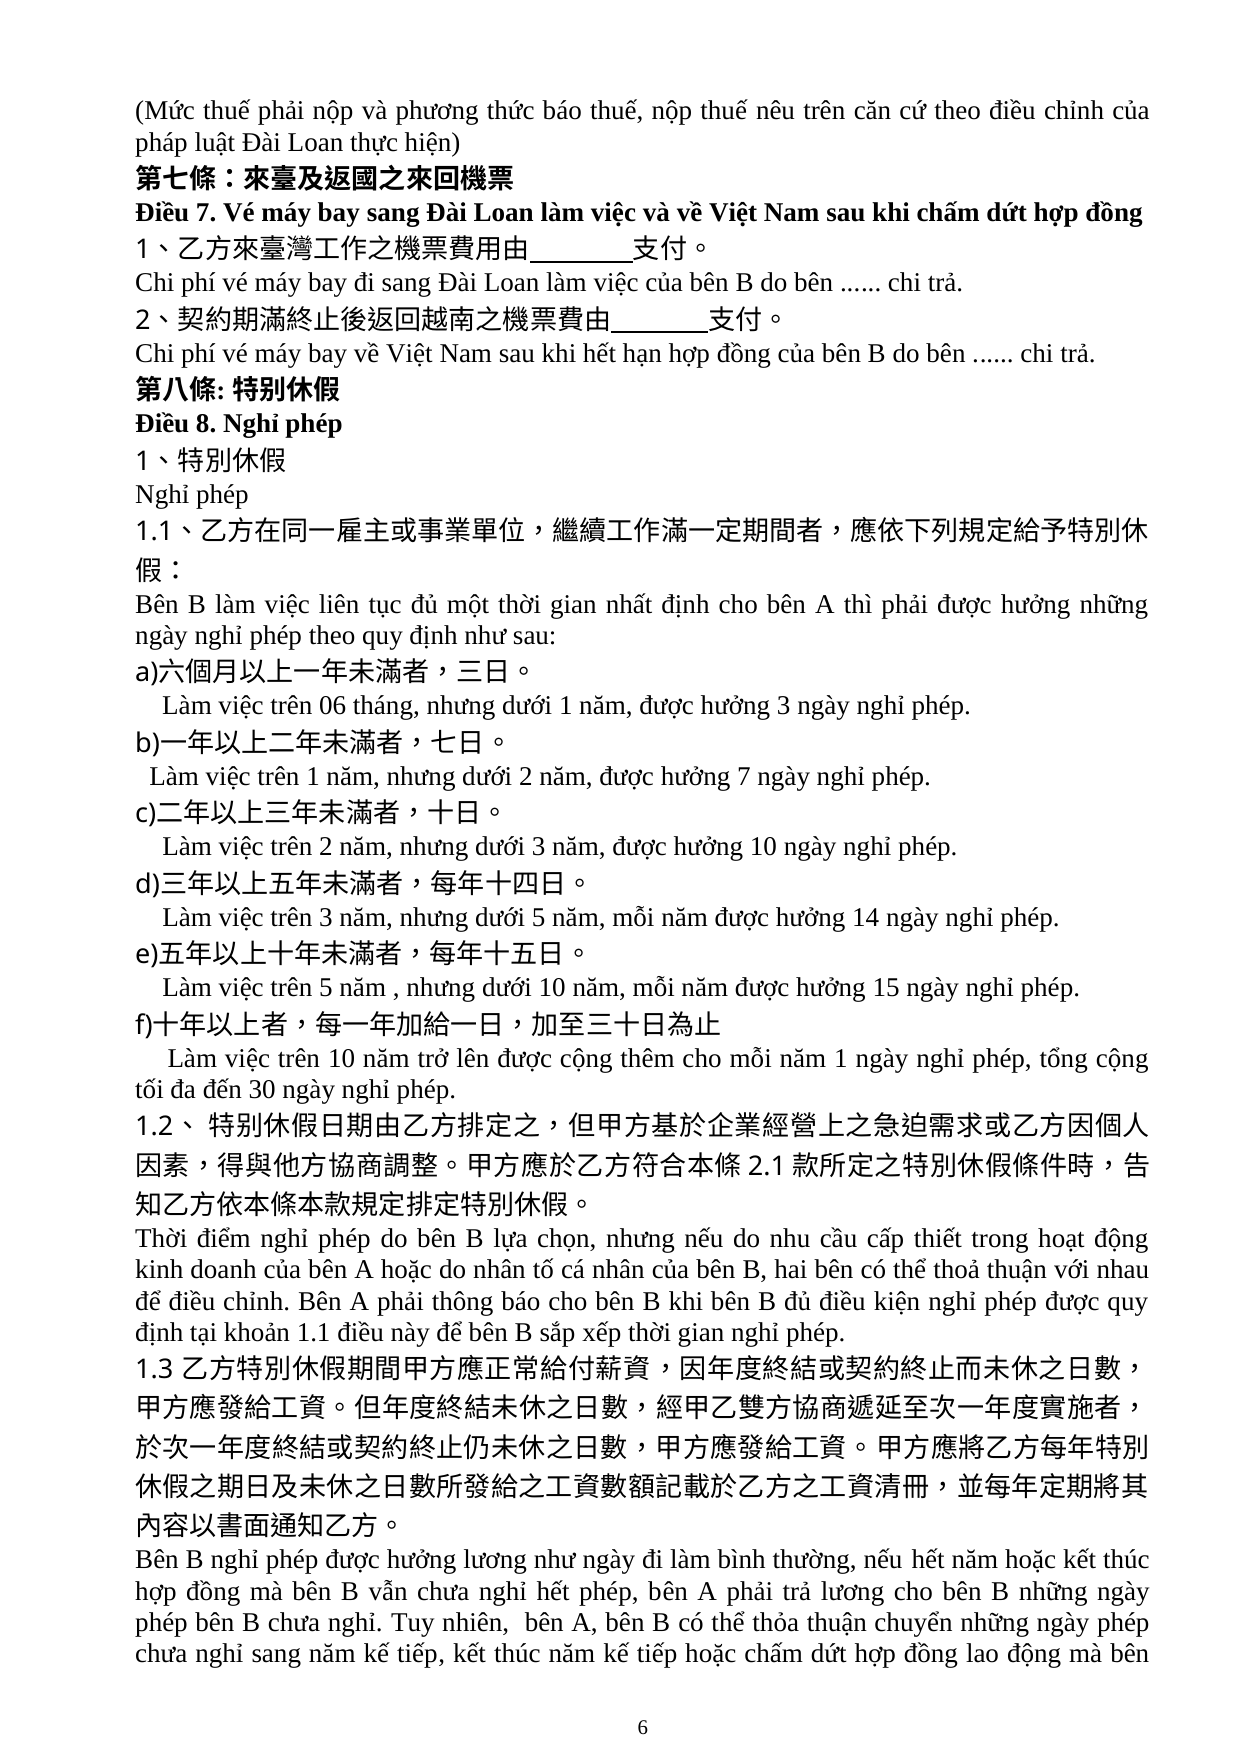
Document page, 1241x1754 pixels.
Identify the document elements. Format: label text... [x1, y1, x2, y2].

text 第八條: 特别休假 [135, 368, 1150, 407]
text Điều 7. Vé máy bay sang Đài Loan làm việc và về Việt Nam sau khi chấm dứt hợp đồng [135, 196, 1150, 227]
text 1、乙方來臺灣工作之機票費用由 支付。 [135, 227, 1150, 267]
text (Mức thuế phải nộp và phương thức báo thuế, nộp thuế nêu trên căn cứ theo điều chỉnh của pháp luật Đài Loan thực hiện) [135, 94, 1150, 157]
text Làm việc trên 06 tháng, nhưng dưới 1 năm, được hưởng 3 ngày nghỉ phép. [135, 689, 1150, 721]
text 1、特別休假 [135, 439, 1150, 478]
text Làm việc trên 10 năm trở lên được cộng thêm cho mỗi năm 1 ngày nghỉ phép, tổng cộng tối đa đến 30 ngày nghỉ phép. [135, 1042, 1150, 1104]
text 1.2、 特别休假日期由乙方排定之，但甲方基於企業經營上之急迫需求或乙方因個人因素，得與他方協商調整。甲方應於乙方符合本條2.1款所定之特別休假條件時，告知乙方依本條本款規定排定特別休假。 [135, 1104, 1150, 1222]
text 1.1、乙方在同一雇主或事業單位，繼續工作滿一定期間者，應依下列規定給予特別休假： [135, 509, 1150, 588]
text a)六個月以上一年未滿者，三日。 [135, 650, 1150, 689]
text b)一年以上二年未滿者，七日。 [135, 721, 1150, 760]
text 1.3 乙方特別休假期間甲方應正常給付薪資，因年度終結或契約終止而未休之日數，甲方應發給工資。但年度終結未休之日數，經甲乙雙方協商遞延至次一年度實施者，於次一年度終結或契約終止仍未休之日數，甲方應發給工資。甲方應將乙方每年特別休假之期日及未休之日數所發給之工資數額記載於乙方之工資清冊，並每年定期將其內容以書面通知乙方。 [135, 1347, 1150, 1543]
text Làm việc trên 5 năm , nhưng dưới 10 năm, mỗi năm được hưởng 15 ngày nghỉ phép. [135, 972, 1150, 1003]
text d)三年以上五年未滿者，每年十四日。 [135, 862, 1150, 901]
text Chi phí vé máy bay đi sang Đài Loan làm việc của bên B do bên ...... chi trả. [135, 267, 1150, 298]
text Làm việc trên 2 năm, nhưng dưới 3 năm, được hưởng 10 ngày nghỉ phép. [135, 831, 1150, 862]
text Chi phí vé máy bay về Việt Nam sau khi hết hạn hợp đồng của bên B do bên ...... chi trả. [135, 337, 1150, 368]
text 第七條：來臺及返國之來回機票 [135, 157, 1150, 196]
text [135, 1543, 1150, 1668]
text c)二年以上三年未滿者，十日。 [135, 791, 1150, 831]
text Làm việc trên 1 năm, nhưng dưới 2 năm, được hưởng 7 ngày nghỉ phép. [135, 760, 1150, 791]
text f)十年以上者，每一年加給一日，加至三十日為止 [135, 1003, 1150, 1042]
text Điều 8. Nghỉ phép [135, 407, 1150, 439]
text Làm việc trên 3 năm, nhưng dưới 5 năm, mỗi năm được hưởng 14 ngày nghỉ phép. [135, 901, 1150, 932]
text 2、契約期滿終止後返回越南之機票費由 支付。 [135, 298, 1150, 337]
text Nghỉ phép [135, 478, 1150, 509]
text e)五年以上十年未滿者，每年十五日。 [135, 932, 1150, 972]
text Thời điểm nghỉ phép do bên B lựa chọn, nhưng nếu do nhu cầu cấp thiết trong hoạt động kinh doanh của bên A hoặc do nhân tố cá nhân của bên B, hai bên có thể thoả thuận với nhau để điều chỉnh. Bên A phải thông báo cho bên B khi bên B đủ điều kiện nghỉ phép được quy định tại khoản 1.1 điều này để bên B sắp xếp thời gian nghỉ phép. [135, 1222, 1150, 1347]
text Bên B làm việc liên tục đủ một thời gian nhất định cho bên A thì phải được hưởng những ngày nghỉ phép theo quy định như sau: [135, 588, 1150, 650]
